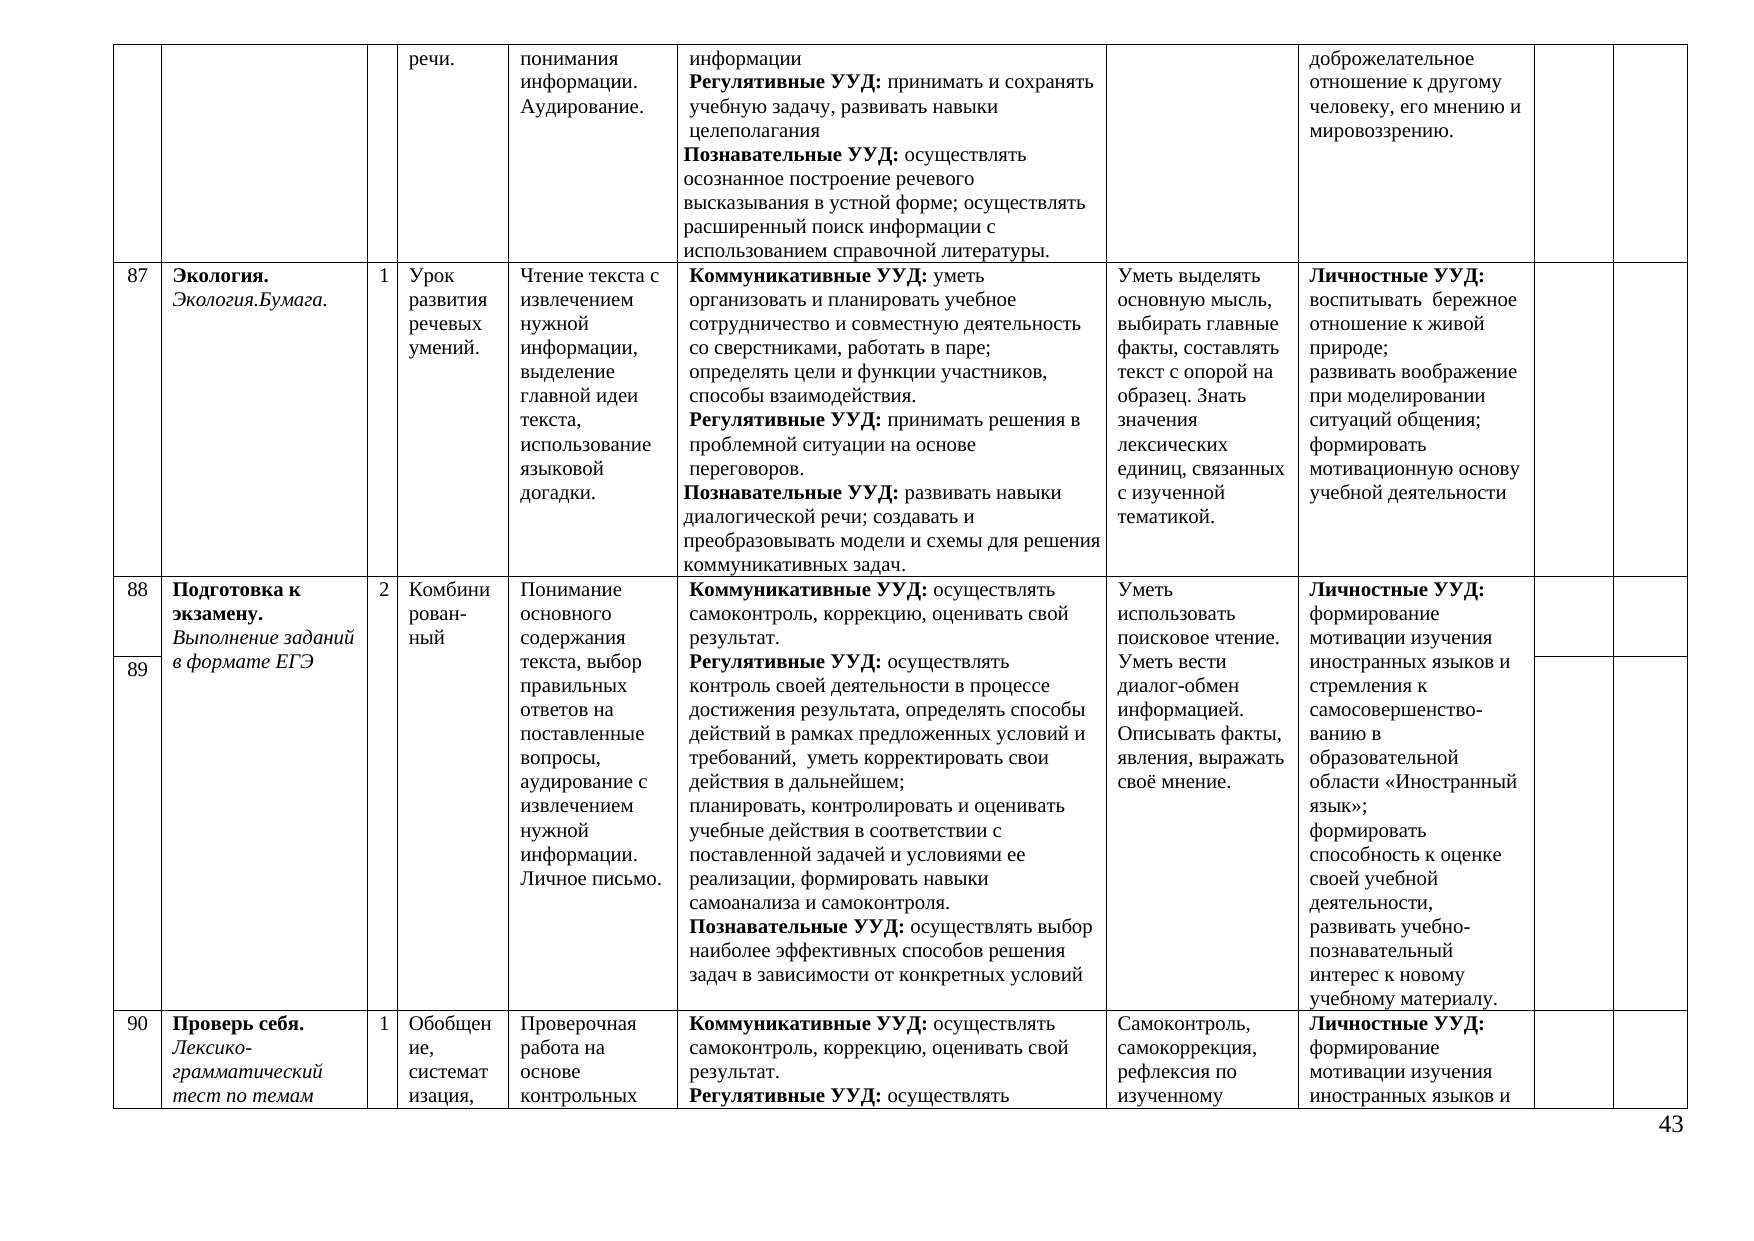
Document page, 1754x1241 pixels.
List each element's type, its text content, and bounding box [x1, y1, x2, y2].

table_cell Комбинирован-ный [398, 577, 508, 1010]
table_cell 86 [114, 45, 161, 262]
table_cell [162, 45, 367, 262]
table_cell 87 [114, 263, 161, 576]
table_cell Экология. Экология.Бумага. [162, 263, 367, 576]
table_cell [1299, 45, 1534, 262]
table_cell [162, 1011, 367, 1108]
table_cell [398, 1011, 508, 1108]
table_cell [398, 45, 508, 262]
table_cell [678, 45, 1106, 262]
table_cell [1614, 657, 1687, 1010]
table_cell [1107, 1011, 1298, 1108]
table_cell Подготовка к экзамену. Выполнение заданий в формате ЕГЭ [162, 577, 367, 1010]
table_cell 2 [368, 577, 397, 1010]
table_cell [1614, 263, 1687, 576]
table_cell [1107, 45, 1298, 262]
table_cell 1 [368, 1011, 397, 1108]
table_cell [1299, 1011, 1534, 1108]
table_cell 89 [114, 657, 161, 1010]
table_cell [509, 45, 677, 262]
table_cell 1 [368, 45, 397, 262]
table_cell Уметь использовать поисковое чтение. Уметь вести диалог-обмен информацией. Описывать факты, явления, выражать своё мнение. [1107, 577, 1298, 1010]
table_cell [1535, 45, 1613, 262]
table_cell Чтение текста с извлечением нужной информации, выделение главной идеи текста, использование языковой догадки. [509, 263, 677, 576]
table_cell 1 [368, 263, 397, 576]
table_cell 88 [114, 577, 161, 656]
table_cell [1614, 577, 1687, 656]
table_cell [1535, 263, 1613, 576]
table_cell [1535, 1011, 1613, 1108]
table_cell Коммуникативные УУД: уметь организовать и планировать учебное сотрудничество и совместную деятельность со сверстниками, работать в паре; определять цели и функции участников, способы взаимодействия. Регулятивные УУД: принимать решения в проблемной ситуации на основе переговоров. Познавательные УУД: развивать навыки диалогической речи; создавать и преобразовывать модели и схемы для решения коммуникативных задач. [678, 263, 1106, 576]
table_cell [1535, 577, 1613, 656]
table_cell Личностные УУД: воспитывать бережное отношение к живой природе; развивать воображение при моделировании ситуаций общения; формировать мотивационную основу учебной деятельности [1299, 263, 1534, 576]
table_cell [1614, 1011, 1687, 1108]
table_cell 90 [114, 1011, 161, 1108]
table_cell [509, 1011, 677, 1108]
table_cell Урок развития речевых умений. [398, 263, 508, 576]
table_cell [1535, 657, 1613, 1010]
table_cell Понимание основного содержания текста, выбор правильных ответов на поставленные вопросы, аудирование с извлечением нужной информации. Личное письмо. [509, 577, 677, 1010]
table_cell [678, 1011, 1106, 1108]
table_cell [1614, 45, 1687, 262]
table_cell Уметь выделять основную мысль, выбирать главные факты, составлять текст с опорой на образец. Знать значения лексических единиц, связанных с изученной тематикой. [1107, 263, 1298, 576]
